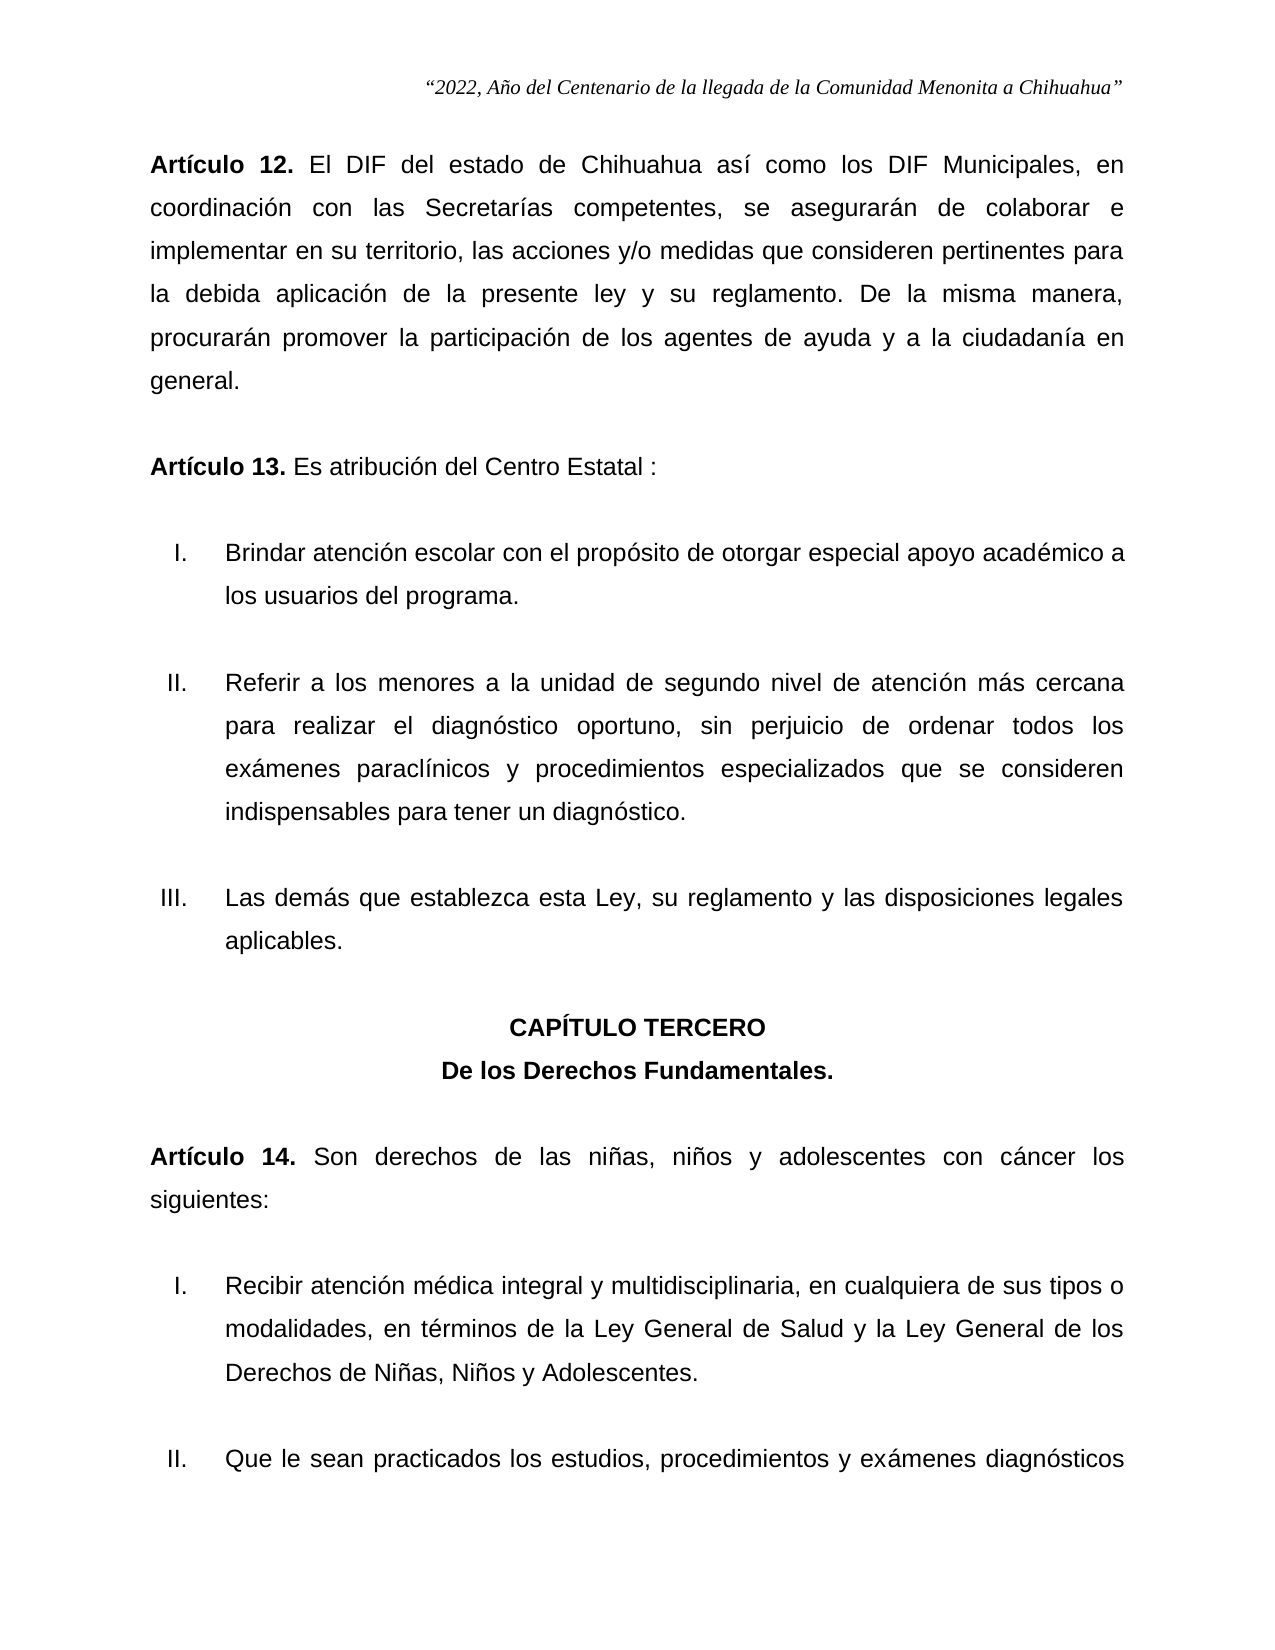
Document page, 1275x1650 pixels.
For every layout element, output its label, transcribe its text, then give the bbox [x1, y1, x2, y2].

list Las demás que establezca esta Ley, su reglamento y las disposiciones legales aplicables. [187, 883, 1125, 955]
text Artículo 14. Son derechos de las niñas, niños y adolescentes con cáncer los siguientes: [150, 1142, 1125, 1214]
text Artículo 13. Es atribución del Centro Estatal : [150, 452, 1125, 481]
list Recibir atención médica integral y multidisciplinaria, en cualquiera de sus tipos o modalidades, en términos de la Ley General de Salud y la Ley General de los Derechos de Niñas, Niños y Adolescentes. [187, 1271, 1125, 1386]
text De los Derechos Fundamentales. [150, 1056, 1125, 1084]
list Brindar atención escolar con el propósito de otorgar especial apoyo académico a los usuarios del programa. [187, 538, 1125, 610]
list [187, 1444, 1125, 1472]
text CAPÍTULO TERCERO [150, 1012, 1125, 1041]
text Artículo 12. El DIF del estado de Chihuahua así como los DIF Municipales, en coordinación con las Secretarías competentes, se asegurarán de colaborar e implementar en su territorio, las acciones y/o medidas que consideren pertinentes para la debida aplicación de la presente ley y su reglamento. De la misma manera, procurarán promover la participación de los agentes de ayuda y a la ciudadanía en general. [150, 150, 1125, 394]
list Referir a los menores a la unidad de segundo nivel de atención más cercana para realizar el diagnóstico oportuno, sin perjuicio de ordenar todos los exámenes paraclínicos y procedimientos especializados que se consideren indispensables para tener un diagnóstico. [187, 667, 1125, 826]
